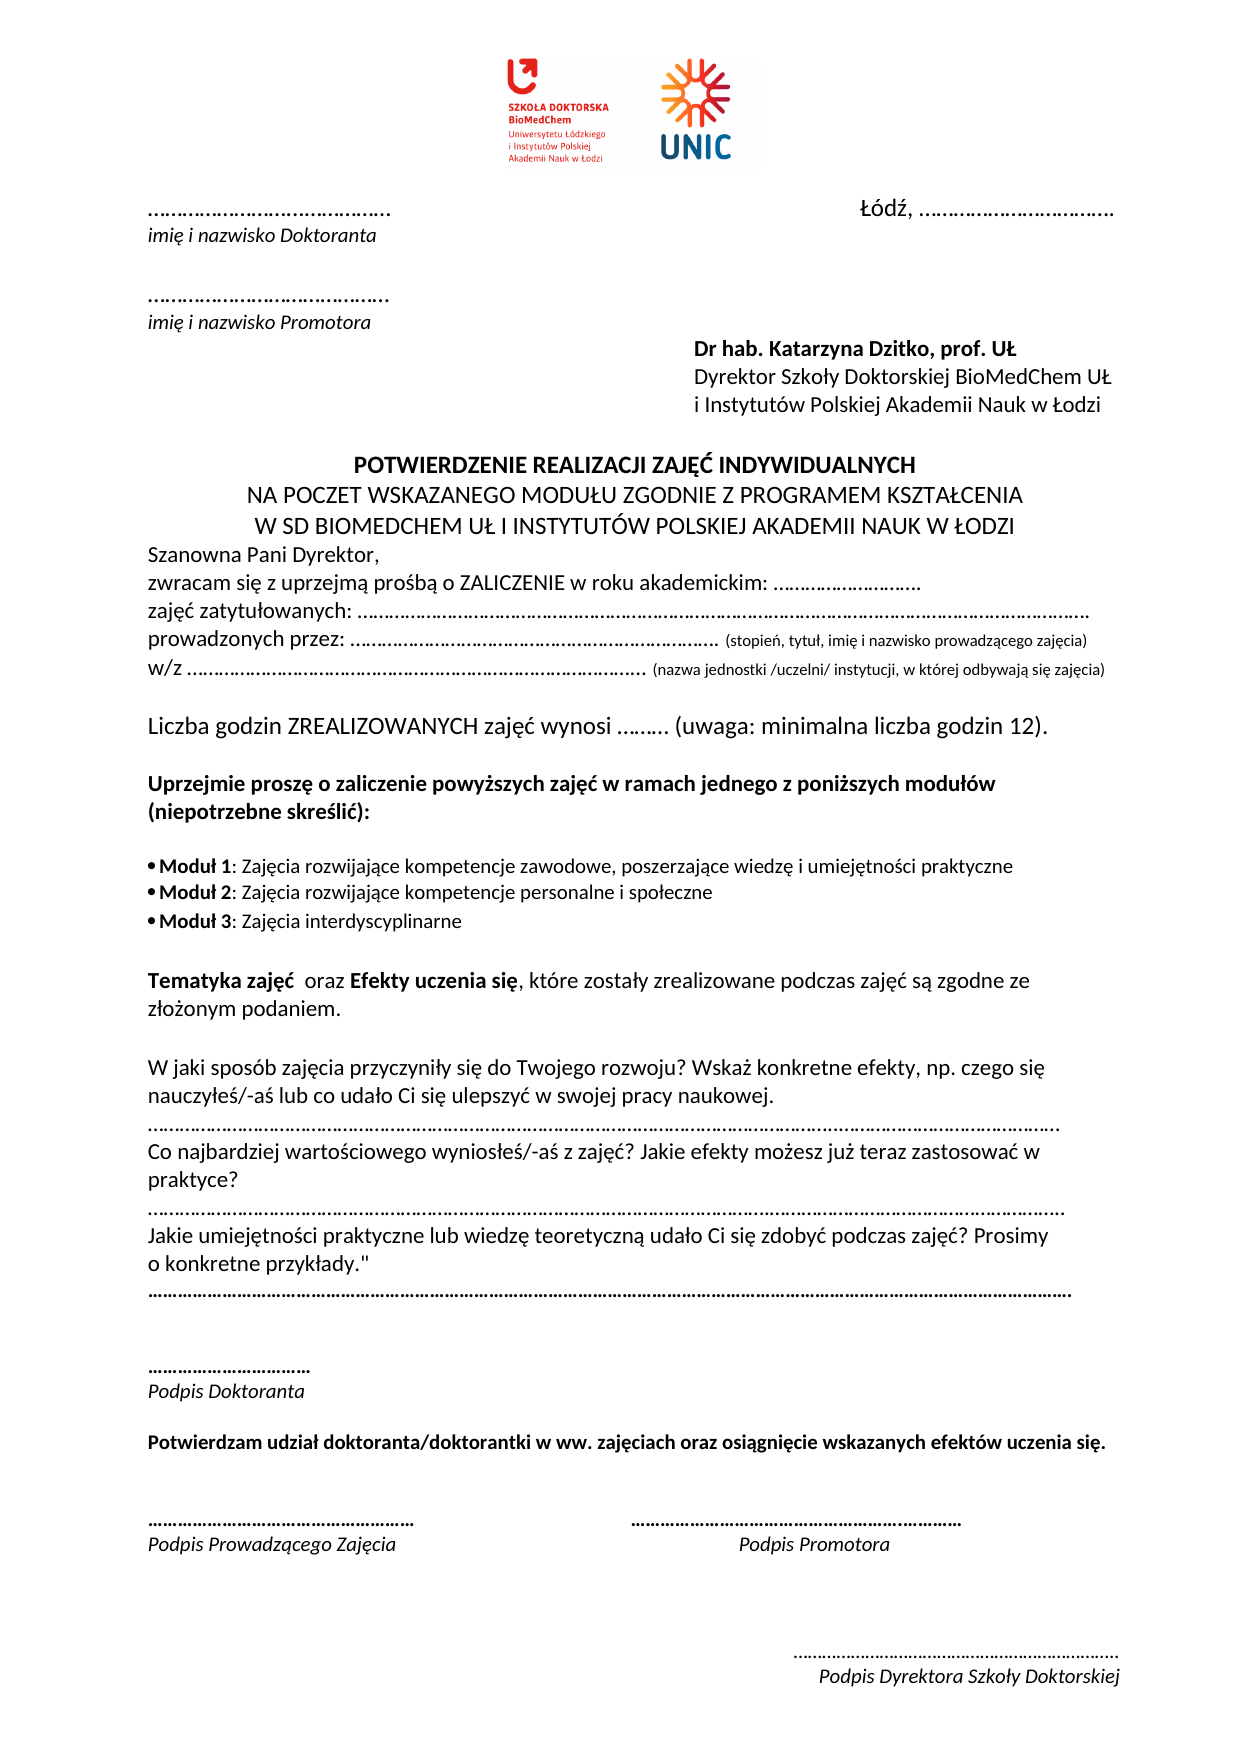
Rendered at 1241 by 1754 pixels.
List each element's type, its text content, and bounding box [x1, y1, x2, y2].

text imię i nazwisko Doktoranta [148, 222, 1122, 248]
text Szanowna Pani Dyrektor, [148, 541, 1122, 568]
text POTWIERDZENIE REALIZACJI ZAJĘĆ INDYWIDUALNYCH [148, 449, 1122, 479]
table_cell Moduł 3: Zajęcia interdyscyplinarne [148, 909, 1122, 938]
text Dr hab. Katarzyna Dzitko, prof. UŁ [694, 334, 1122, 362]
text Uprzejmie proszę o zaliczenie powyższych zajęć w ramach jednego z poniższych modułów (niepotrzebne skreślić): [148, 769, 1122, 826]
text imię i nazwisko Promotora [148, 309, 1122, 334]
text Podpis Doktoranta [148, 1379, 1122, 1404]
text Dyrektor Szkoły Doktorskiej BioMedChem UŁ i Instytutów Polskiej Akademii Nauk w Łodzi [694, 362, 1122, 418]
text ……………………………………………………………………………………………………………………………………………………………………. [148, 1277, 1122, 1302]
text W jaki sposób zajęcia przyczyniły się do Twojego rozwoju? Wskaż konkretne efekty, np. czego się nauczyłeś/-aś lub co udało Ci się ulepszyć w swojej pracy naukowej. [148, 1053, 1122, 1109]
text ………………………………………………………….. [148, 1638, 1122, 1663]
text ……………………………………………… ……………………………………………….………… [148, 1506, 1122, 1531]
picture [507, 57, 763, 175]
text zajęć zatytułowanych: …………………………………………………………………………………………………………………………. prowadzonych przez: ……………………………………………………………. (stopień, tytuł, imię i nazwisko prowadzącego zajęcia) w/z …………………………………………………………………………... (nazwa jednostki /uczelni/ instytucji, w której odbywają się zajęcia) [148, 597, 1122, 681]
text W SD BIOMEDCHEM UŁ I INSTYTUTÓW POLSKIEJ AKADEMII NAUK W ŁODZI [148, 510, 1122, 541]
text Tematyka zajęć oraz Efekty uczenia się, które zostały zrealizowane podczas zajęć są zgodne ze złożonym podaniem. [148, 966, 1122, 1022]
text Podpis Prowadzącego Zajęcia Podpis Promotora [148, 1531, 1122, 1557]
text ……………………...…………… Łódź, ……………………………. [148, 192, 1122, 222]
text Potwierdzam udział doktoranta/doktorantki w ww. zajęciach oraz osiągnięcie wskazanych efektów uczenia się. [148, 1429, 1122, 1455]
table_cell Moduł 2: Zajęcia rozwijające kompetencje personalne i społeczne [148, 879, 1122, 909]
text Co najbardziej wartościowego wyniosłeś/-aś z zajęć? Jakie efekty możesz już teraz zastosować w praktyce? [148, 1137, 1122, 1193]
text …………………………………… [148, 278, 1122, 309]
text zwracam się z uprzejmą prośbą o ZALICZENIE w roku akademickim: ………………………. [148, 568, 1122, 597]
text Podpis Dyrektora Szkoły Doktorskiej [148, 1663, 1122, 1689]
text …………………………………………………………………………………………………………………..…………………………………… [148, 1109, 1122, 1137]
table_header Moduł 1: Zajęcia rozwijające kompetencje zawodowe, poszerzające wiedzę i umiejętności praktyczne [148, 854, 1122, 879]
text Liczba godzin ZREALIZOWANYCH zajęć wynosi ……… (uwaga: minimalna liczba godzin 12). [148, 710, 1122, 740]
text Jakie umiejętności praktyczne lub wiedzę teoretyczną udało Ci się zdobyć podczas zajęć? Prosimy o konkretne przykłady." [148, 1221, 1122, 1277]
text ……………………………………………………………………………………………………….……………………………………………….. [148, 1193, 1122, 1221]
text …………………………… [148, 1353, 1122, 1379]
text NA POCZET WSKAZANEGO MODUŁU ZGODNIE Z PROGRAMEM KSZTAŁCENIA [148, 479, 1122, 510]
